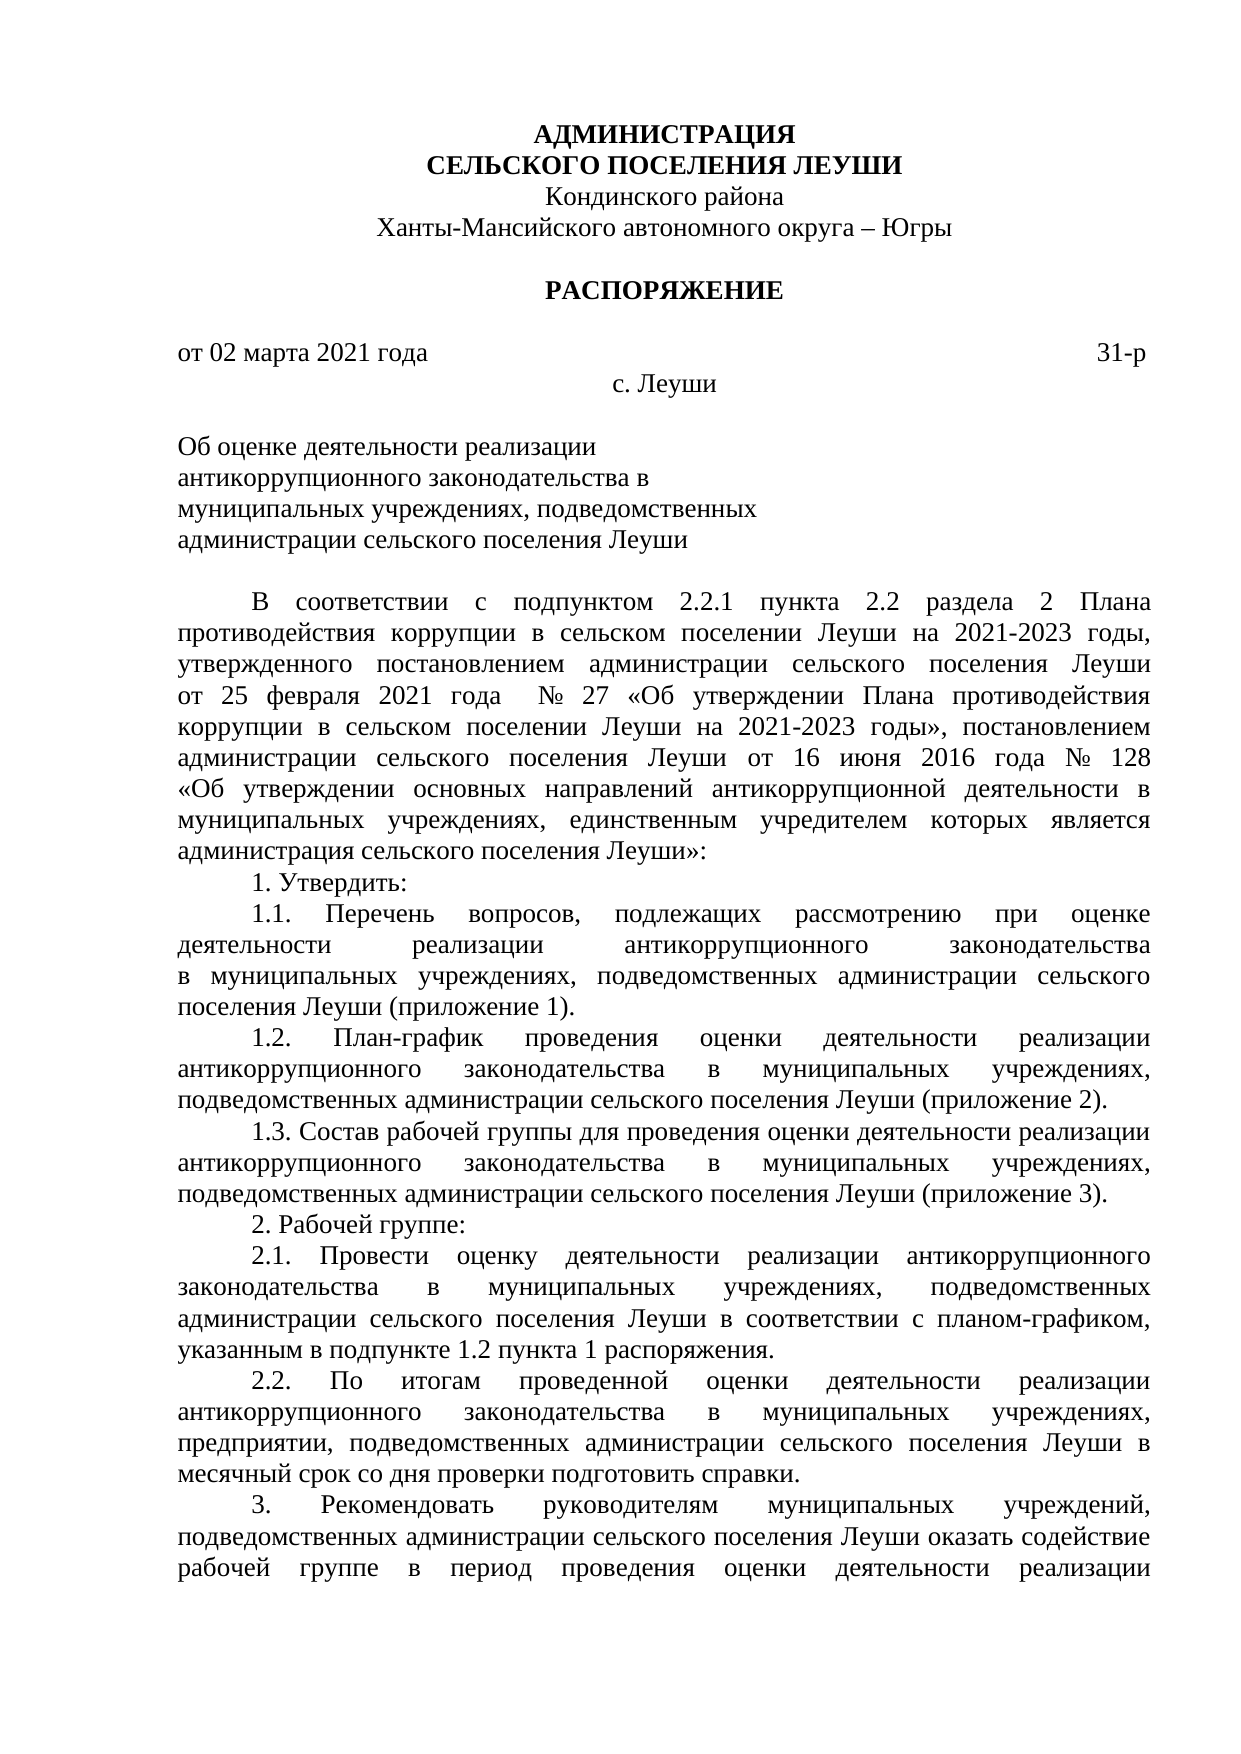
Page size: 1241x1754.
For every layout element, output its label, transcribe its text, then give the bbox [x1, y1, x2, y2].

text В соответствии с подпунктом 2.2.1 пункта 2.2 раздела 2 Плана противодействия коррупции в сельском поселении Леуши на 2021-2023 годы, утвержденного постановлением администрации сельского поселения Леуши от 25 февраля 2021 года № 27 «Об утверждении Плана противодействия коррупции в сельском поселении Леуши на 2021-2023 годы», постановлением администрации сельского поселения Леуши от 16 июня 2016 года № 128 «Об утверждении основных направлений антикоррупционной деятельности в муниципальных учреждениях, единственным учредителем которых является администрация сельского поселения Леуши»: [177, 585, 1152, 866]
text 2. Рабочей группе: [177, 1208, 1152, 1239]
text СЕЛЬСКОГО ПОСЕЛЕНИЯ ЛЕУШИ [177, 149, 1152, 180]
text от 02 марта 2021 года 31-р [177, 336, 1152, 367]
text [177, 1488, 1152, 1582]
text с. Леуши [177, 367, 1152, 398]
text 1.3. Состав рабочей группы для проведения оценки деятельности реализации антикоррупционного законодательства в муниципальных учреждениях, подведомственных администрации сельского поселения Леуши (приложение 3). [177, 1115, 1152, 1208]
text РАСПОРЯЖЕНИЕ [177, 274, 1152, 305]
text 1.1. Перечень вопросов, подлежащих рассмотрению при оценке деятельности реализации антикоррупционного законодательства в муниципальных учреждениях, подведомственных администрации сельского поселения Леуши (приложение 1). [177, 897, 1152, 1021]
text АДМИНИСТРАЦИЯ [177, 118, 1152, 149]
text 1. Утвердить: [177, 866, 1152, 897]
table_header Об оценке деятельности реализации антикоррупционного законодательства в муниципальных учреждениях, подведомственных администрации сельского поселения Леуши [166, 430, 930, 554]
text Ханты-Мансийского автономного округа – Югры [177, 212, 1152, 243]
text 1.2. План-график проведения оценки деятельности реализации антикоррупционного законодательства в муниципальных учреждениях, подведомственных администрации сельского поселения Леуши (приложение 2). [177, 1021, 1152, 1115]
text 2.1. Провести оценку деятельности реализации антикоррупционного законодательства в муниципальных учреждениях, подведомственных администрации сельского поселения Леуши в соответствии с планом-графиком, указанным в подпункте 1.2 пункта 1 распоряжения. [177, 1239, 1152, 1364]
text 2.2. По итогам проведенной оценки деятельности реализации антикоррупционного законодательства в муниципальных учреждениях, предприятии, подведомственных администрации сельского поселения Леуши в месячный срок со дня проверки подготовить справки. [177, 1364, 1152, 1488]
text Кондинского района [177, 180, 1152, 212]
